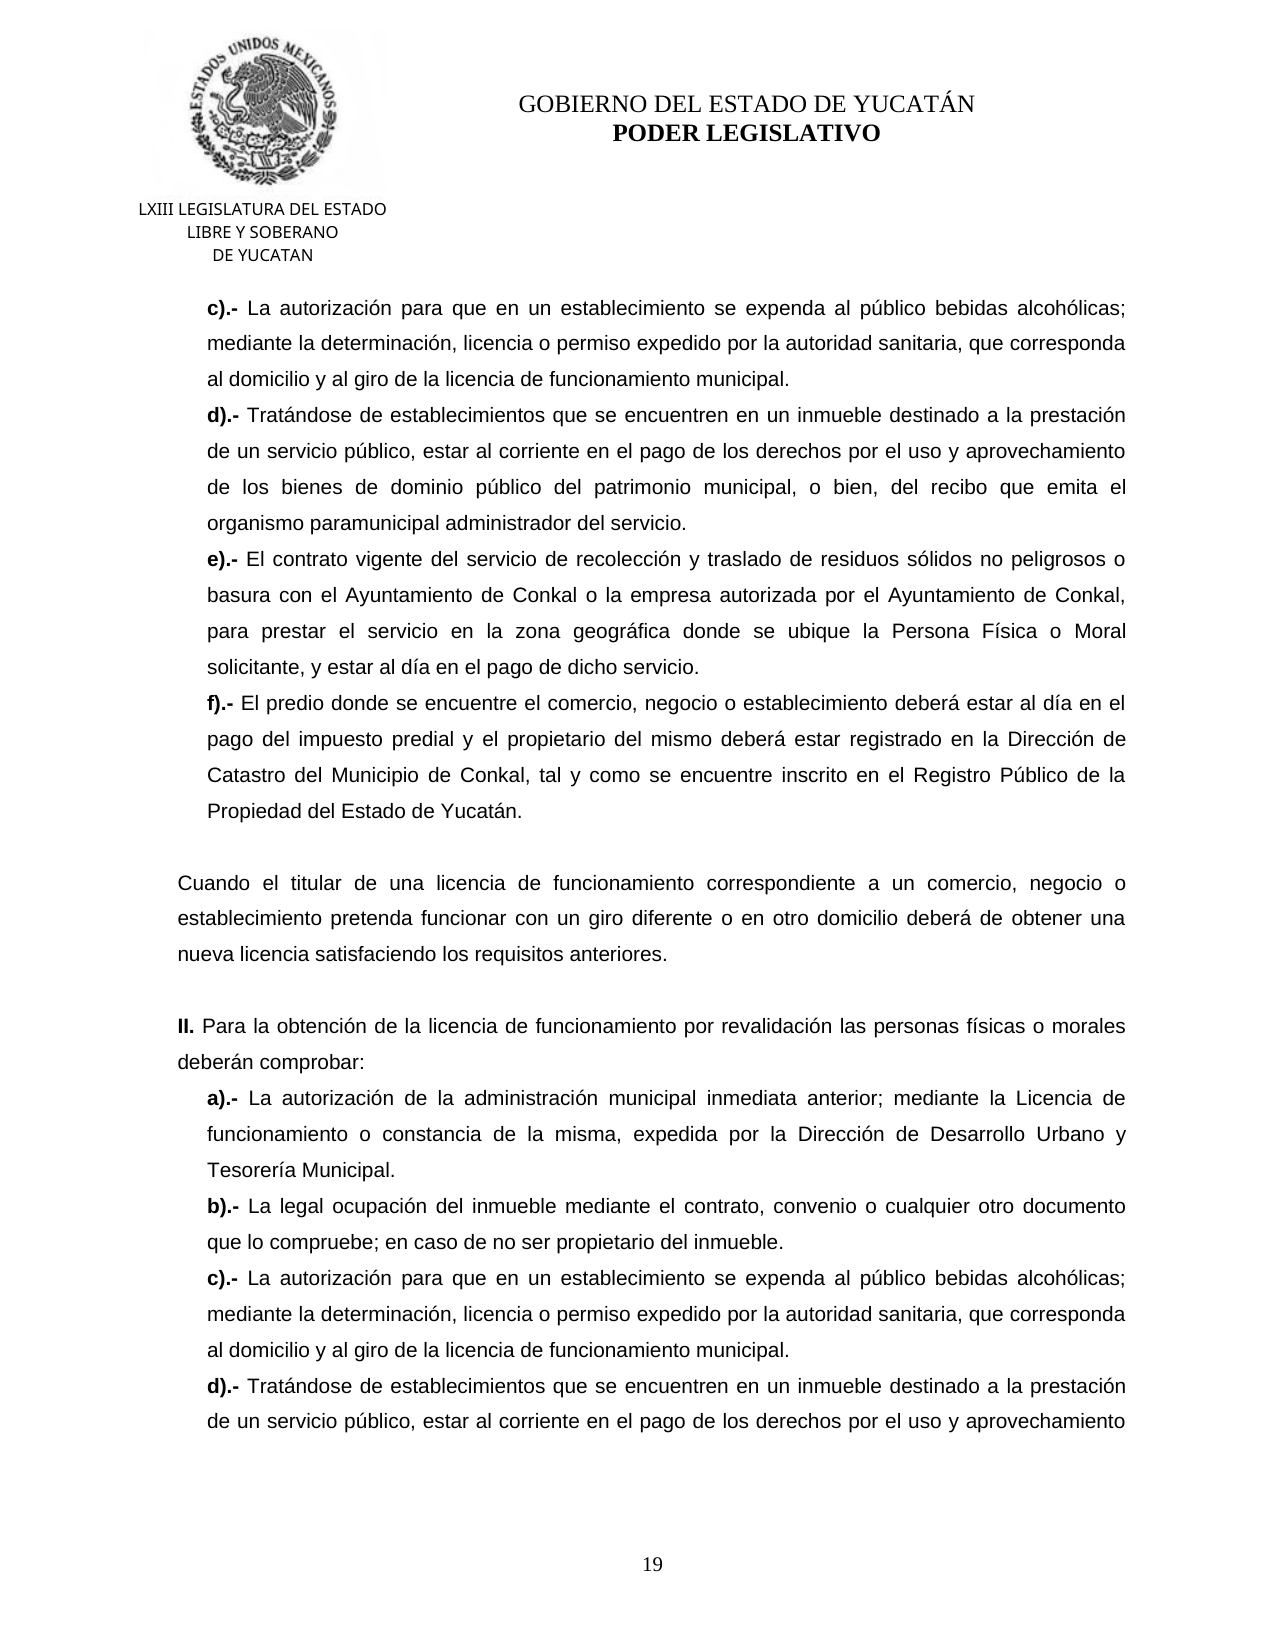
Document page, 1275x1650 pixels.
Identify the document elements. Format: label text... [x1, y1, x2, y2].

text e).- El contrato vigente del servicio de recolección y traslado de residuos sólidos no peligrosos o basura con el Ayuntamiento de Conkal o la empresa autorizada por el Ayuntamiento de Conkal, para prestar el servicio en la zona geográfica donde se ubique la Persona Física o Moral solicitante, y estar al día en el pago de dicho servicio. [207, 547, 1127, 679]
text c).- La autorización para que en un establecimiento se expenda al público bebidas alcohólicas; mediante la determinación, licencia o permiso expedido por la autoridad sanitaria, que corresponda al domicilio y al giro de la licencia de funcionamiento municipal. [207, 1266, 1127, 1361]
text c).- La autorización para que en un establecimiento se expenda al público bebidas alcohólicas; mediante la determinación, licencia o permiso expedido por la autoridad sanitaria, que corresponda al domicilio y al giro de la licencia de funcionamiento municipal. [207, 295, 1127, 391]
text d).- Tratándose de establecimientos que se encuentren en un inmueble destinado a la prestación de un servicio público, estar al corriente en el pago de los derechos por el uso y aprovechamiento de los bienes de dominio público del patrimonio municipal, o bien, del recibo que emita el organismo paramunicipal administrador del servicio. [207, 403, 1127, 535]
text II. Para la obtención de la licencia de funcionamiento por revalidación las personas físicas o morales deberán comprobar: [177, 1014, 1127, 1074]
picture [143, 29, 387, 200]
text f).- El predio donde se encuentre el comercio, negocio o establecimiento deberá estar al día en el pago del impuesto predial y el propietario del mismo deberá estar registrado en la Dirección de Catastro del Municipio de Conkal, tal y como se encuentre inscrito en el Registro Público de la Propiedad del Estado de Yucatán. [207, 691, 1127, 822]
text b).- La legal ocupación del inmueble mediante el contrato, convenio o cualquier otro documento que lo compruebe; en caso de no ser propietario del inmueble. [207, 1194, 1127, 1254]
text a).- La autorización de la administración municipal inmediata anterior; mediante la Licencia de funcionamiento o constancia de la misma, expedida por la Dirección de Desarrollo Urbano y Tesorería Municipal. [207, 1086, 1127, 1182]
text Cuando el titular de una licencia de funcionamiento correspondiente a un comercio, negocio o establecimiento pretenda funcionar con un giro diferente o en otro domicilio deberá de obtener una nueva licencia satisfaciendo los requisitos anteriores. [177, 870, 1127, 966]
